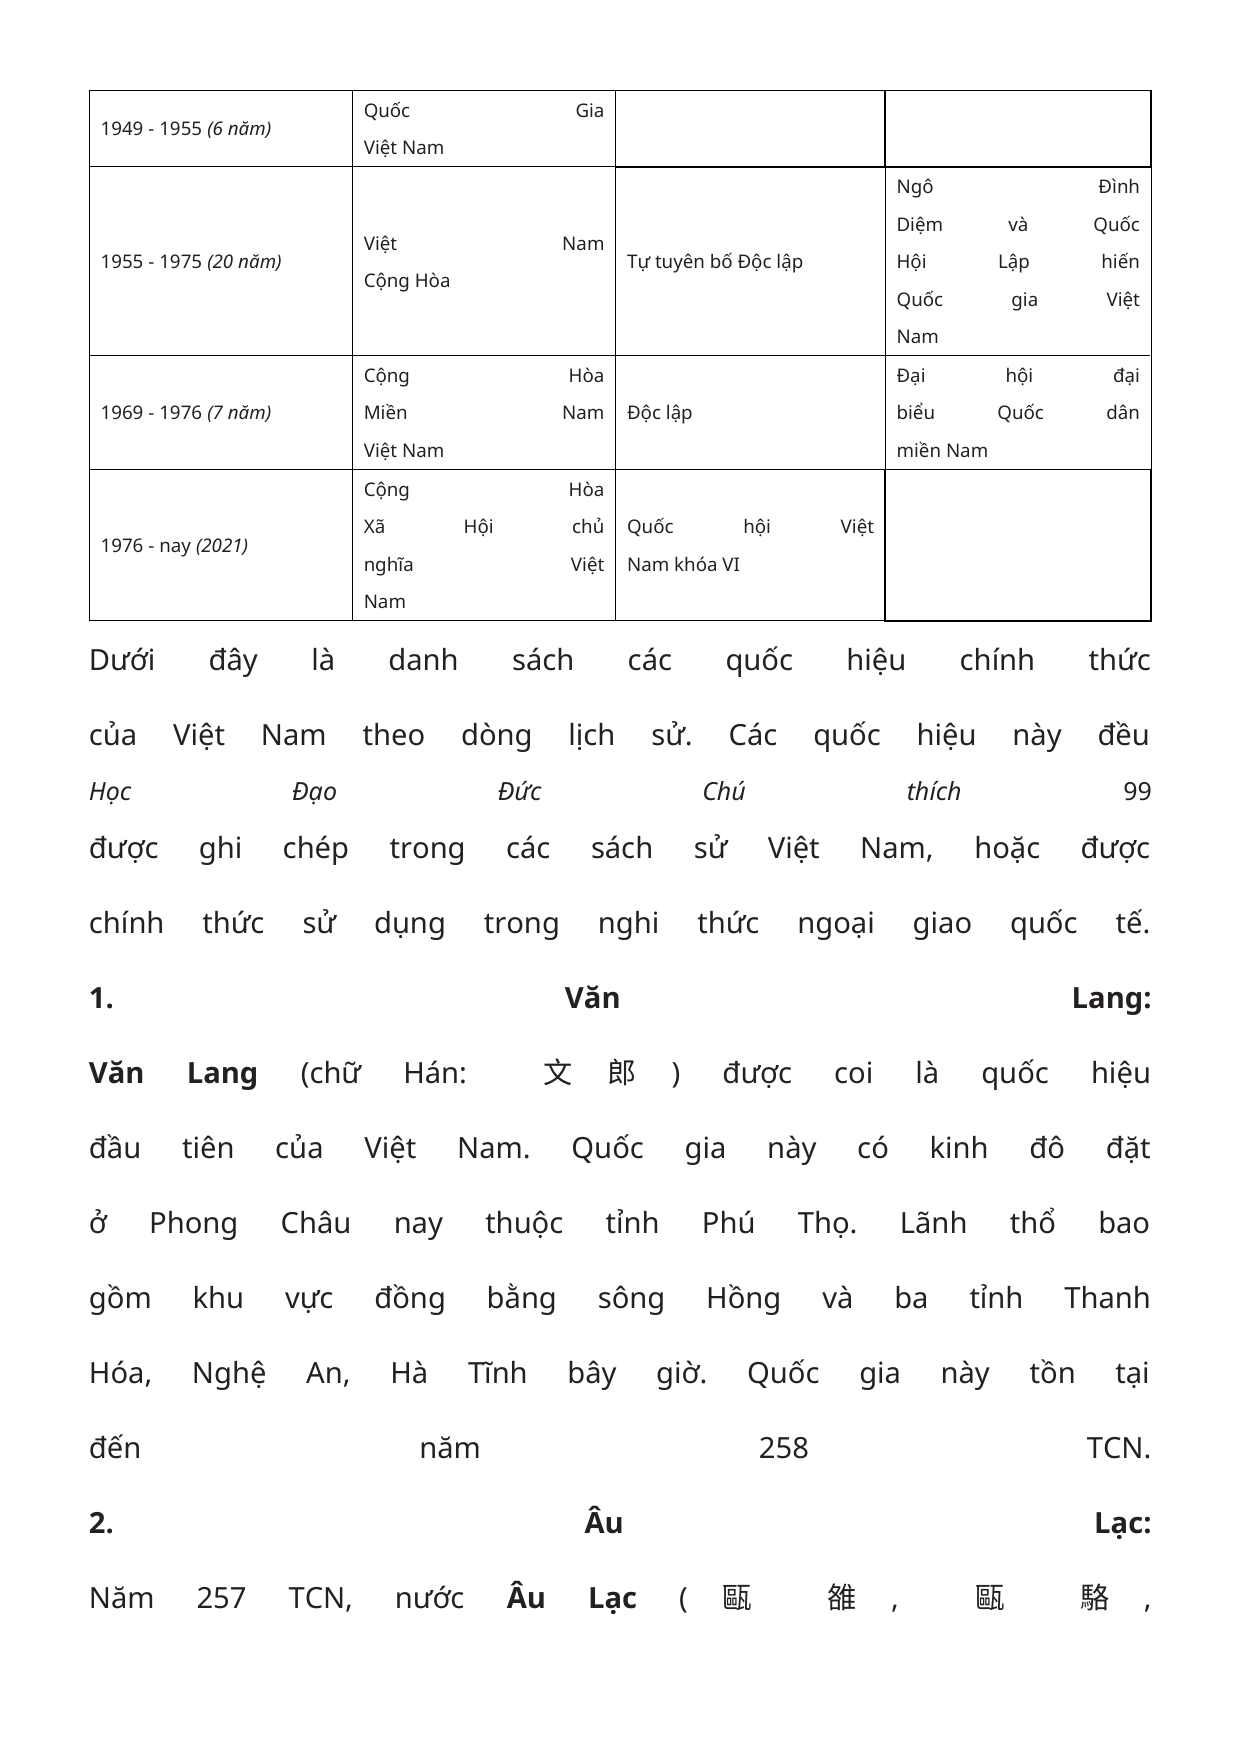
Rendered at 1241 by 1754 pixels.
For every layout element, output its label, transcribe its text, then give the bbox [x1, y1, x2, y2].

table_cell 1949 - 1955 (6 năm) [90, 91, 352, 166]
table_cell Quốc hội Việt Nam khóa VI [616, 470, 884, 620]
table_cell [886, 91, 1150, 166]
table_cell 1976 - nay (2021) [90, 470, 352, 620]
table_cell Quốc Gia Việt Nam [353, 91, 615, 166]
table_cell Ngô Đình Diệm và Quốc Hội Lập hiến Quốc gia Việt Nam [886, 168, 1151, 355]
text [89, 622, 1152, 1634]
table_cell Cộng Hòa Xã Hội chủ nghĩa Việt Nam [353, 470, 615, 620]
table_cell Độc lập [616, 356, 885, 469]
table_cell Tự tuyên bố Độc lập [616, 168, 885, 355]
table_cell 1955 - 1975 (20 năm) [90, 167, 352, 355]
table_cell 1969 - 1976 (7 năm) [90, 356, 352, 469]
table_cell [886, 470, 1150, 620]
table_cell Việt Nam Cộng Hòa [353, 167, 615, 355]
table_cell Cộng Hòa Miền Nam Việt Nam [353, 356, 615, 469]
table_cell Đại hội đại biểu Quốc dân miền Nam [886, 355, 1151, 469]
table_cell [616, 91, 884, 166]
